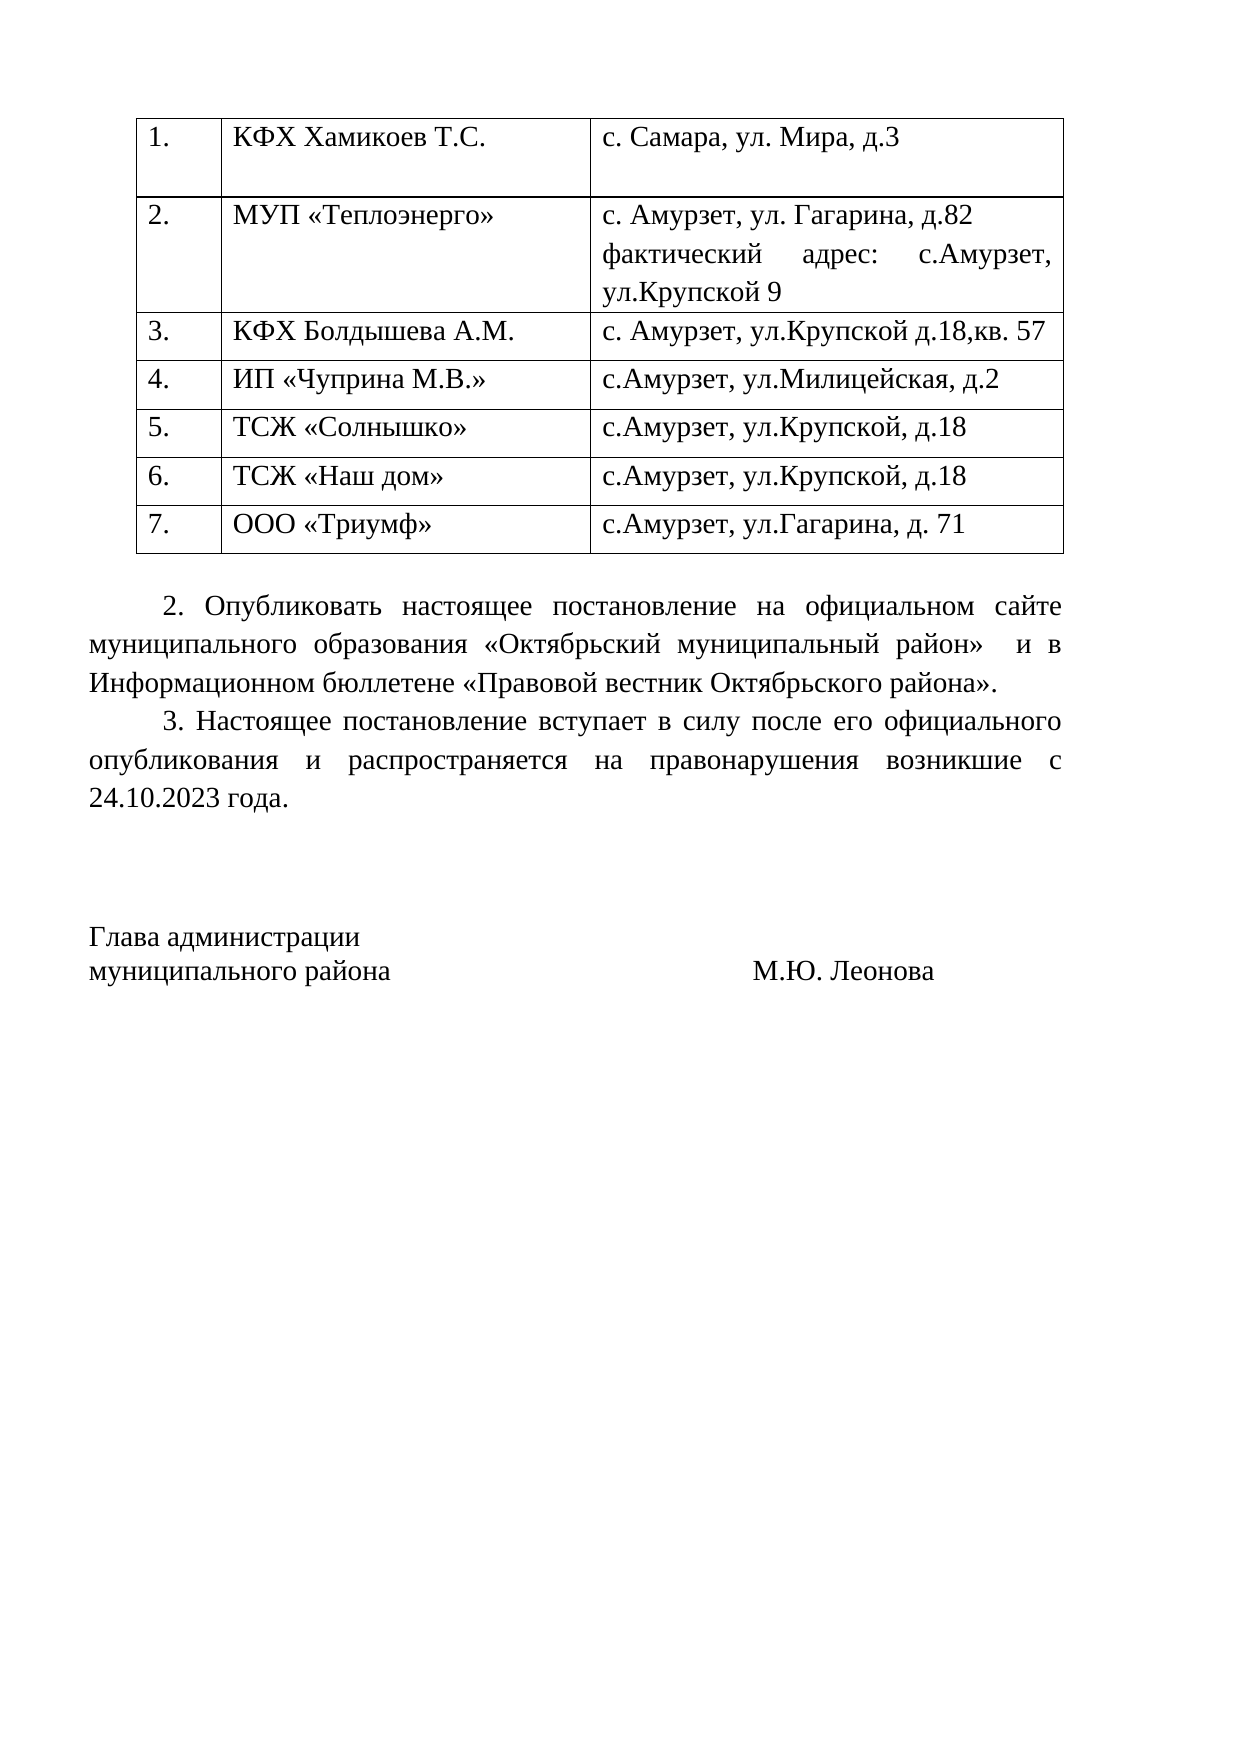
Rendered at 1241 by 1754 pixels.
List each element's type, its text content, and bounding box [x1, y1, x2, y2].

table_cell 2. [137, 198, 221, 312]
table_cell 3. [137, 313, 221, 360]
table_cell ТСЖ «Солнышко» [222, 410, 590, 457]
table_cell МУП «Теплоэнерго» [222, 198, 590, 312]
text 3. Настоящее постановление вступает в силу после его официального опубликования и распространяется на правонарушения возникшие с 24.10.2023 года. [89, 703, 1063, 814]
table_cell КФХ Болдышева А.М. [222, 313, 590, 360]
table_cell ООО «Триумф» [222, 506, 590, 553]
table_cell с.Амурзет, ул.Крупской, д.18 [591, 410, 1063, 457]
table_cell 5. [137, 410, 221, 457]
text муниципального района М.Ю. Леонова [89, 953, 1063, 987]
table_cell 1. [137, 119, 221, 196]
table_cell ИП «Чуприна М.В.» [222, 361, 590, 408]
table_cell КФХ Хамикоев Т.С. [222, 119, 590, 196]
table_cell с.Амурзет, ул.Гагарина, д. 71 [591, 506, 1063, 553]
table_cell с. Самара, ул. Мира, д.3 [591, 119, 1063, 196]
table_cell 7. [137, 506, 221, 553]
table_cell с.Амурзет, ул.Крупской, д.18 [591, 458, 1063, 505]
table_cell с. Амурзет, ул. Гагарина, д.82 фактический адрес: с.Амурзет, ул.Крупской 9 [591, 198, 1063, 312]
table_cell 6. [137, 458, 221, 505]
text Глава администрации [89, 919, 1063, 953]
table_cell с.Амурзет, ул.Милицейская, д.2 [591, 361, 1063, 408]
table_cell 4. [137, 361, 221, 408]
table_cell с. Амурзет, ул.Крупской д.18,кв. 57 [591, 313, 1063, 360]
table_cell ТСЖ «Наш дом» [222, 458, 590, 505]
text 2. Опубликовать настоящее постановление на официальном сайте муниципального образования «Октябрьский муниципальный район» и в Информационном бюллетене «Правовой вестник Октябрьского района». [89, 588, 1063, 698]
